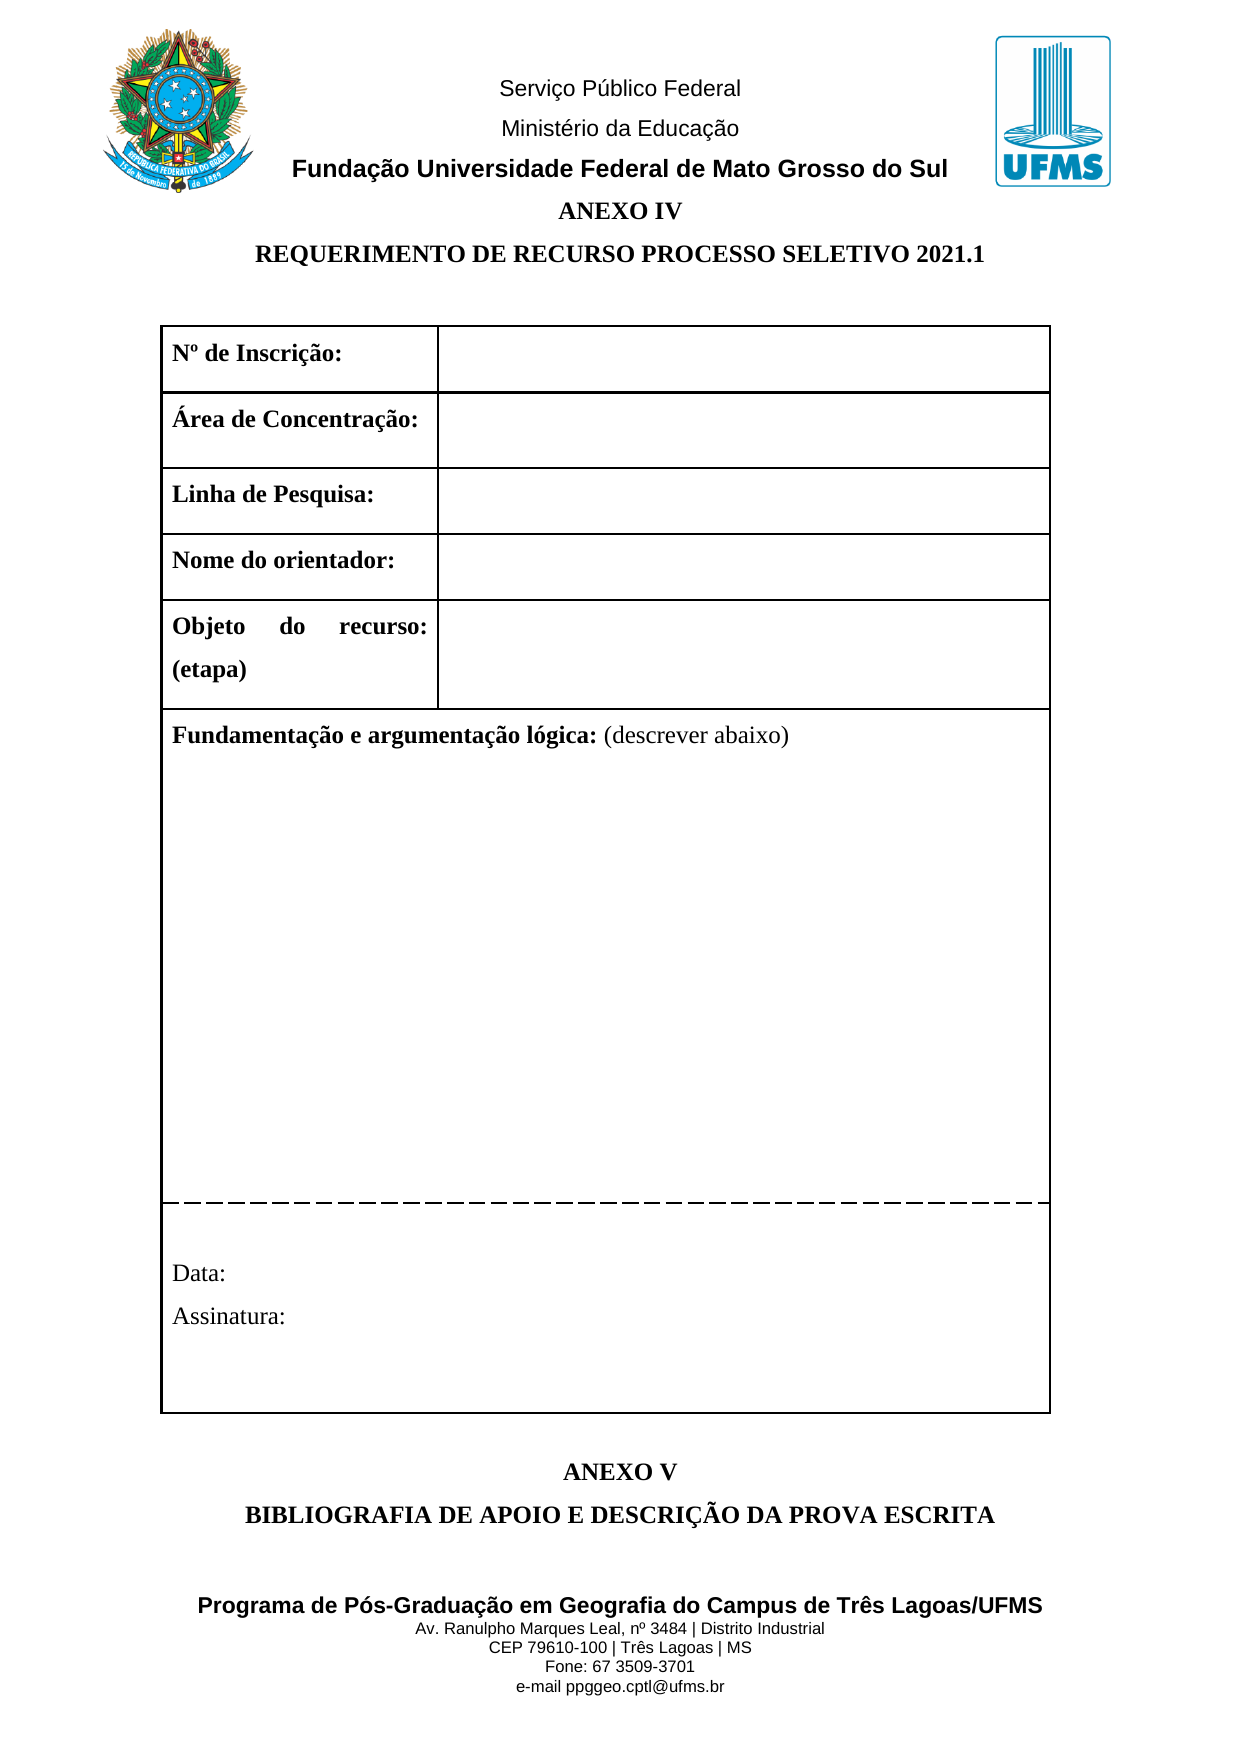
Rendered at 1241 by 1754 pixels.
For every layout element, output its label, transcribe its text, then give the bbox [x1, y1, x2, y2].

table_cell [439, 394, 1049, 467]
picture [102, 29, 254, 193]
text ANEXO V [150, 1457, 1090, 1486]
table_cell Objeto do recurso: (etapa) [163, 601, 437, 708]
table_cell [439, 535, 1049, 599]
table_cell Nome do orientador: [163, 535, 437, 599]
picture [998, 38, 1111, 187]
table_cell Fundamentação e argumentação lógica: (descrever abaixo) [163, 710, 1049, 1202]
table_cell Área de Concentração: [163, 394, 437, 467]
table_cell Linha de Pesquisa: [163, 469, 437, 533]
table_cell [439, 601, 1049, 708]
text ANEXO IV [150, 196, 1090, 224]
table_header Nº de Inscrição: [163, 327, 437, 391]
table_header [439, 327, 1049, 391]
text BIBLIOGRAFIA DE APOIO E DESCRIÇÃO DA PROVA ESCRITA [150, 1500, 1090, 1529]
table_cell [439, 469, 1049, 533]
subtitle REQUERIMENTO DE RECURSO PROCESSO SELETIVO 2021.1 [150, 239, 1090, 268]
table_cell Data: Assinatura: [163, 1202, 1049, 1412]
